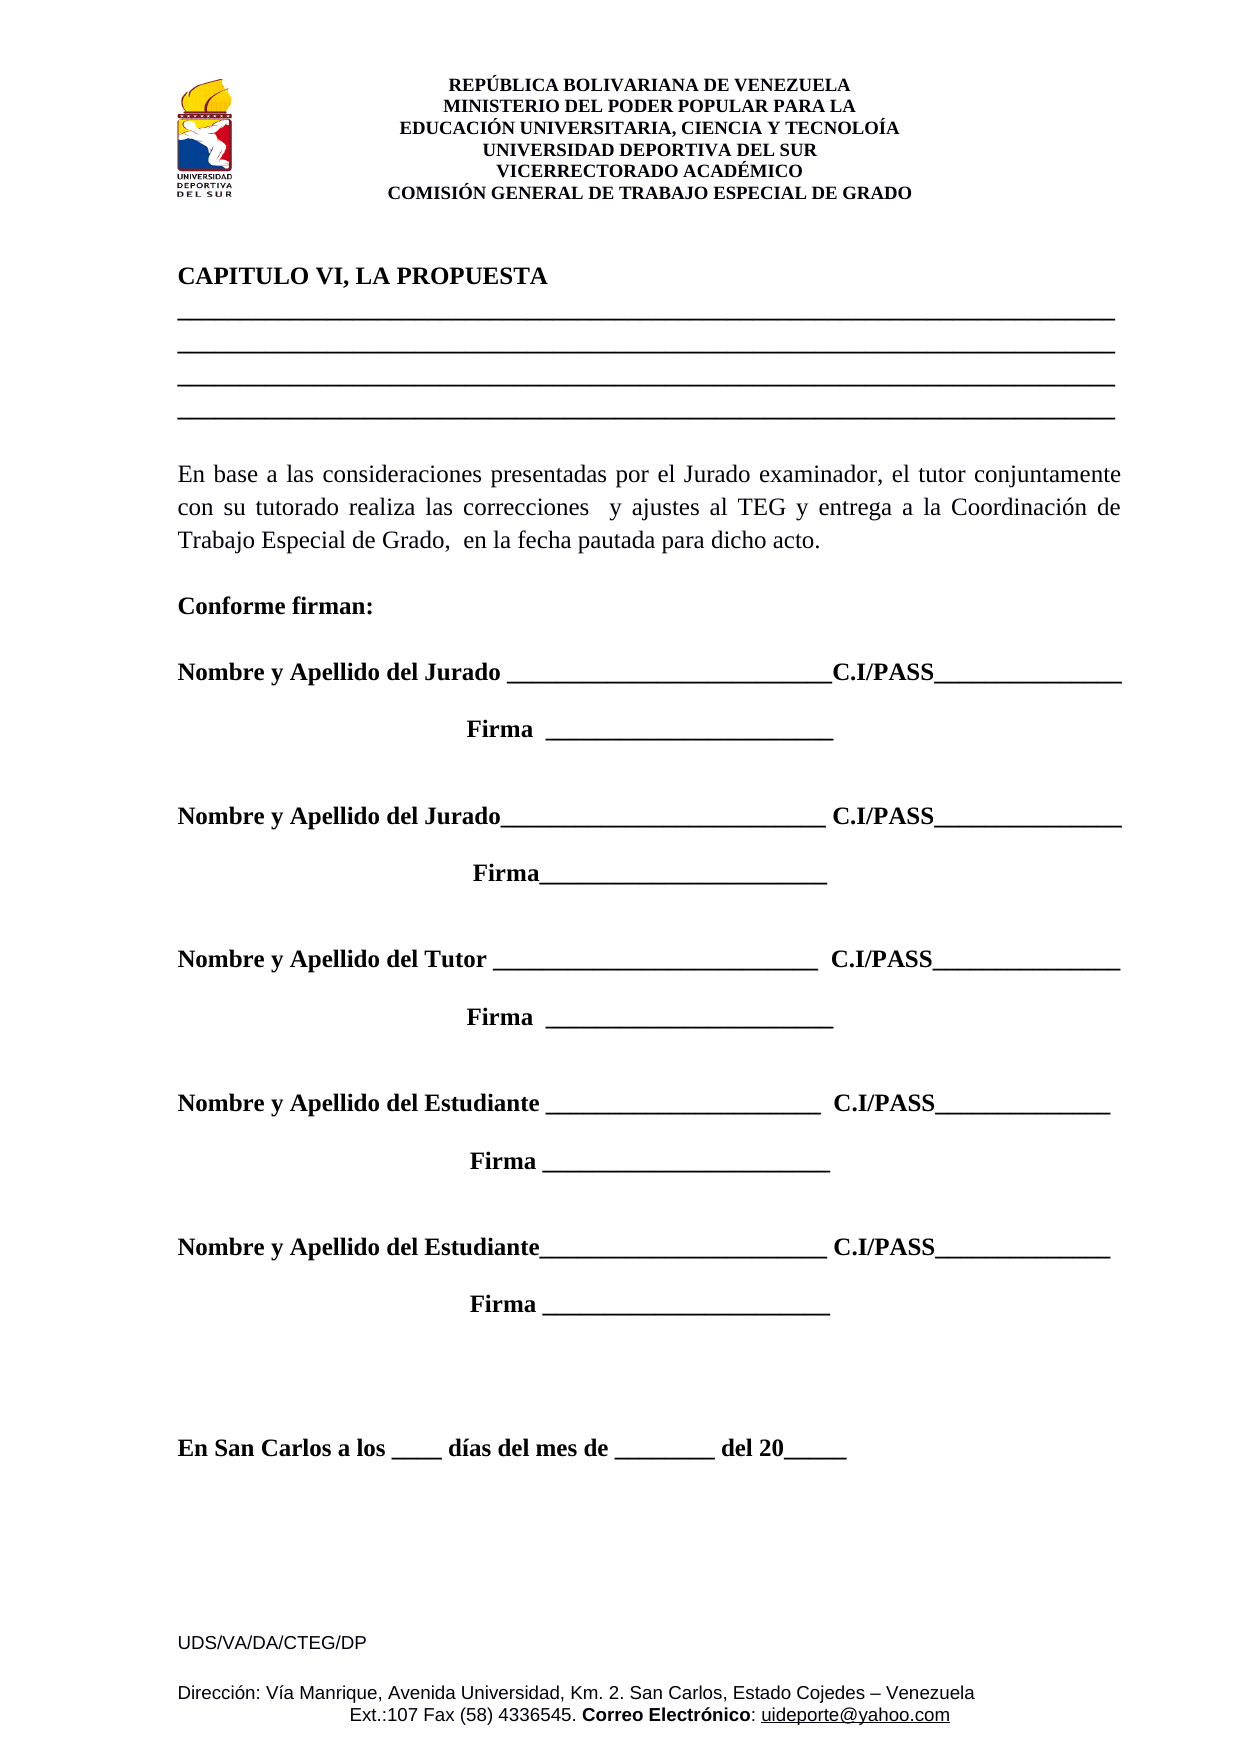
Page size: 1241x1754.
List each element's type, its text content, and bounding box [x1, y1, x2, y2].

text Firma _______________________ [177, 1002, 1122, 1031]
text Firma _______________________ [177, 1146, 1122, 1174]
text Firma_______________________ [177, 858, 1122, 887]
text Firma _______________________ [177, 1289, 1122, 1318]
text Nombre y Apellido del Estudiante ______________________ C.I/PASS______________ [177, 1088, 1122, 1117]
text En San Carlos a los ____ días del mes de ________ del 20_____ [177, 1433, 1122, 1462]
text Nombre y Apellido del Jurado __________________________C.I/PASS_______________ [177, 657, 1122, 686]
text Nombre y Apellido del Jurado__________________________ C.I/PASS_______________ [177, 801, 1122, 829]
text Conforme firman: [177, 591, 1122, 620]
text CAPITULO VI, LA PROPUESTA [177, 261, 1122, 289]
text Nombre y Apellido del Estudiante_______________________ C.I/PASS______________ [177, 1232, 1122, 1261]
text Firma _______________________ [177, 714, 1122, 743]
text Nombre y Apellido del Tutor __________________________ C.I/PASS_______________ [177, 944, 1122, 973]
picture [176, 79, 232, 197]
text En base a las consideraciones presentadas por el Jurado examinador, el tutor conjuntamente con su tutorado realiza las correcciones y ajustes al TEG y entrega a la Coordinación de Trabajo Especial de Grado, en la fecha pautada para dicho acto. [177, 459, 1122, 554]
